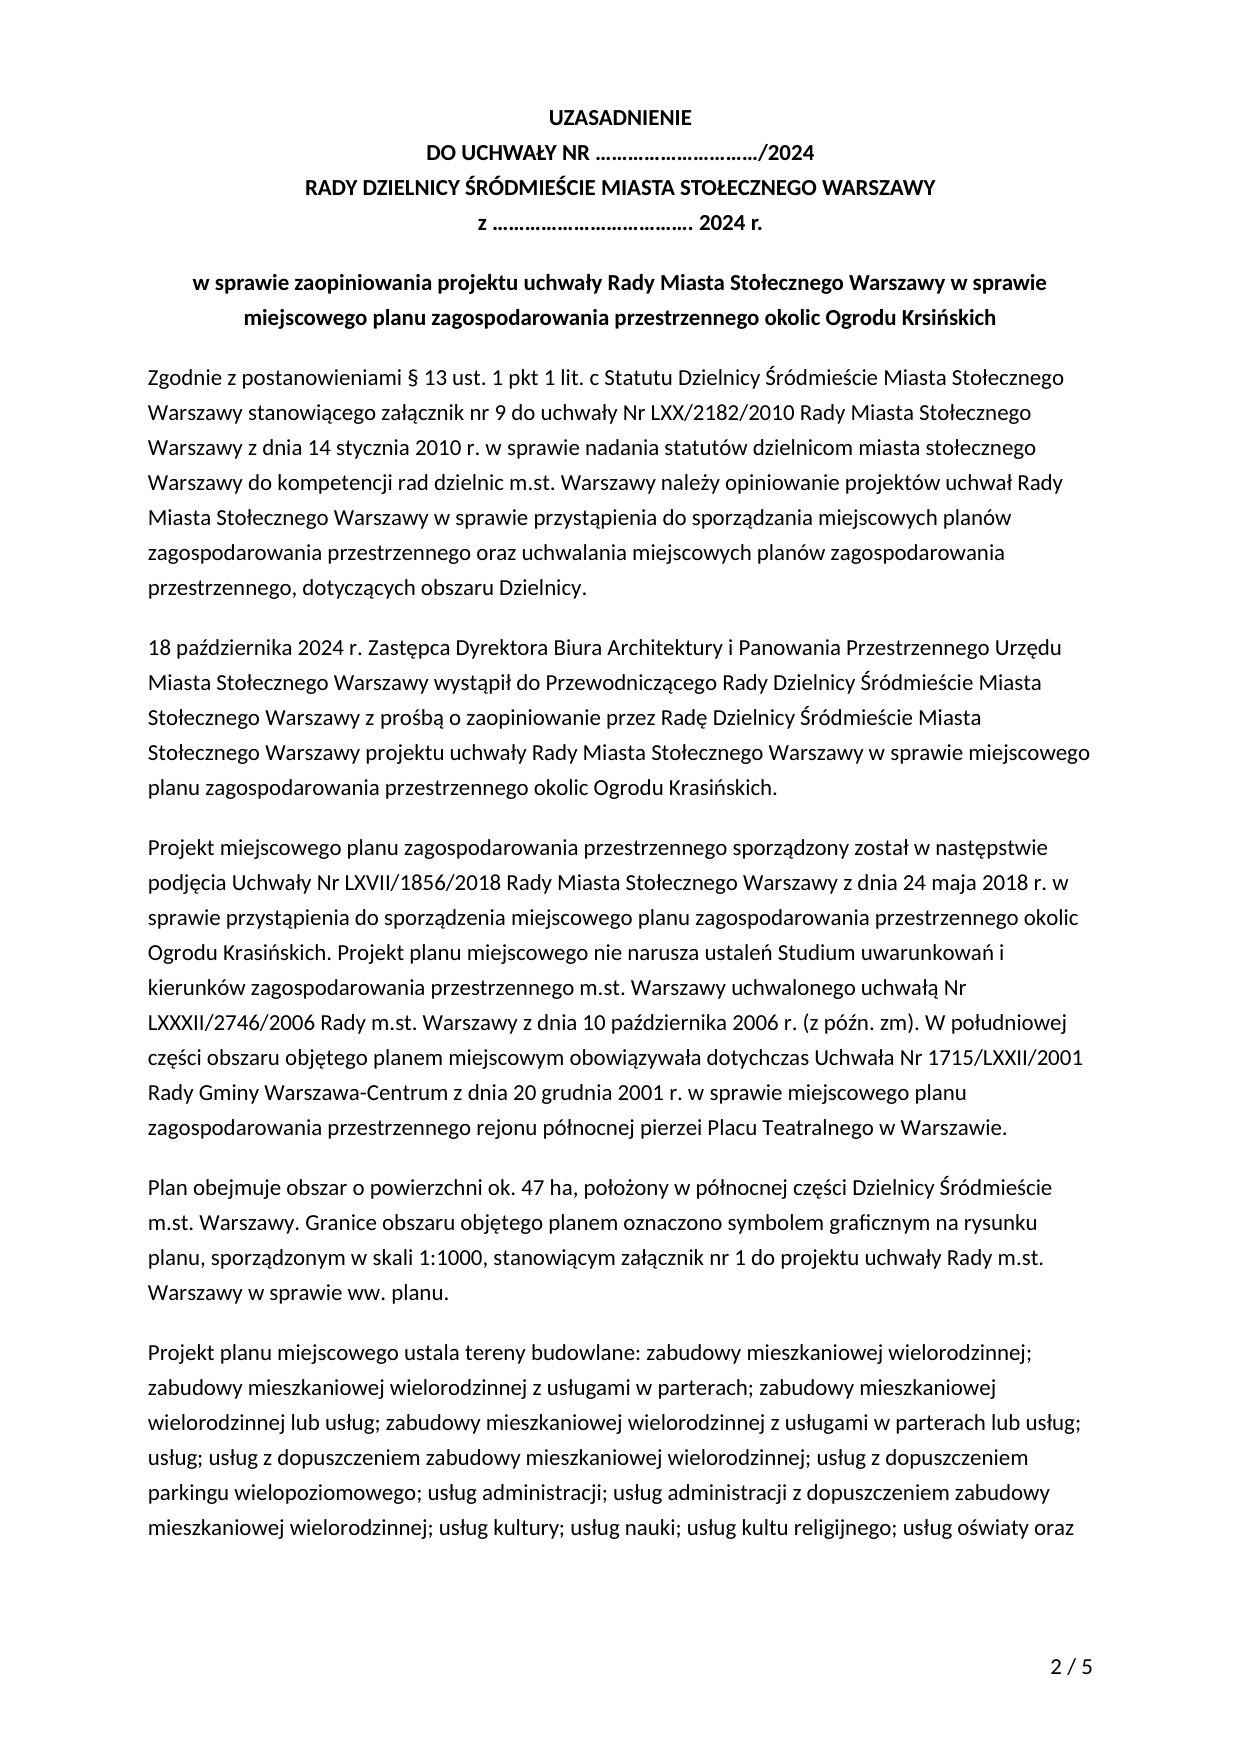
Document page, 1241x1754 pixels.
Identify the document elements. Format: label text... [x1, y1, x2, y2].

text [148, 1338, 1093, 1541]
text Projekt miejscowego planu zagospodarowania przestrzennego sporządzony został w następstwie podjęcia Uchwały Nr LXVII/1856/2018 Rady Miasta Stołecznego Warszawy z dnia 24 maja 2018 r. w sprawie przystąpienia do sporządzenia miejscowego planu zagospodarowania przestrzennego okolic Ogrodu Krasińskich. Projekt planu miejscowego nie narusza ustaleń Studium uwarunkowań i kierunków zagospodarowania przestrzennego m.st. Warszawy uchwalonego uchwałą Nr LXXXII/2746/2006 Rady m.st. Warszawy z dnia 10 października 2006 r. (z późn. zm). W południowej części obszaru objętego planem miejscowym obowiązywała dotychczas Uchwała Nr 1715/LXXII/2001 Rady Gminy Warszawa-Centrum z dnia 20 grudnia 2001 r. w sprawie miejscowego planu zagospodarowania przestrzennego rejonu północnej pierzei Placu Teatralnego w Warszawie. [148, 833, 1093, 1141]
subtitle DO UCHWAŁY NR …………………………/2024 [148, 138, 1093, 166]
text Plan obejmuje obszar o powierzchni ok. 47 ha, położony w północnej części Dzielnicy Śródmieście m.st. Warszawy. Granice obszaru objętego planem oznaczono symbolem graficznym na rysunku planu, sporządzonym w skali 1:1000, stanowiącym załącznik nr 1 do projektu uchwały Rady m.st. Warszawy w sprawie ww. planu. [148, 1173, 1093, 1306]
subtitle z ………………………………. 2024 r. [148, 208, 1093, 236]
text Zgodnie z postanowieniami § 13 ust. 1 pkt 1 lit. c Statutu Dzielnicy Śródmieście Miasta Stołecznego Warszawy stanowiącego załącznik nr 9 do uchwały Nr LXX/2182/2010 Rady Miasta Stołecznego Warszawy z dnia 14 stycznia 2010 r. w sprawie nadania statutów dzielnicom miasta stołecznego Warszawy do kompetencji rad dzielnic m.st. Warszawy należy opiniowanie projektów uchwał Rady Miasta Stołecznego Warszawy w sprawie przystąpienia do sporządzania miejscowych planów zagospodarowania przestrzennego oraz uchwalania miejscowych planów zagospodarowania przestrzennego, dotyczących obszaru Dzielnicy. [148, 363, 1093, 601]
subtitle RADY DZIELNICY ŚRÓDMIEŚCIE MIASTA STOŁECZNEGO WARSZAWY [148, 173, 1093, 201]
subtitle UZASADNIENIE [148, 103, 1093, 131]
subtitle w sprawie zaopiniowania projektu uchwały Rady Miasta Stołecznego Warszawy w sprawie miejscowego planu zagospodarowania przestrzennego okolic Ogrodu Krsińskich [148, 268, 1093, 331]
text 18 października 2024 r. Zastępca Dyrektora Biura Architektury i Panowania Przestrzennego Urzędu Miasta Stołecznego Warszawy wystąpił do Przewodniczącego Rady Dzielnicy Śródmieście Miasta Stołecznego Warszawy z prośbą o zaopiniowanie przez Radę Dzielnicy Śródmieście Miasta Stołecznego Warszawy projektu uchwały Rady Miasta Stołecznego Warszawy w sprawie miejscowego planu zagospodarowania przestrzennego okolic Ogrodu Krasińskich. [148, 633, 1093, 801]
